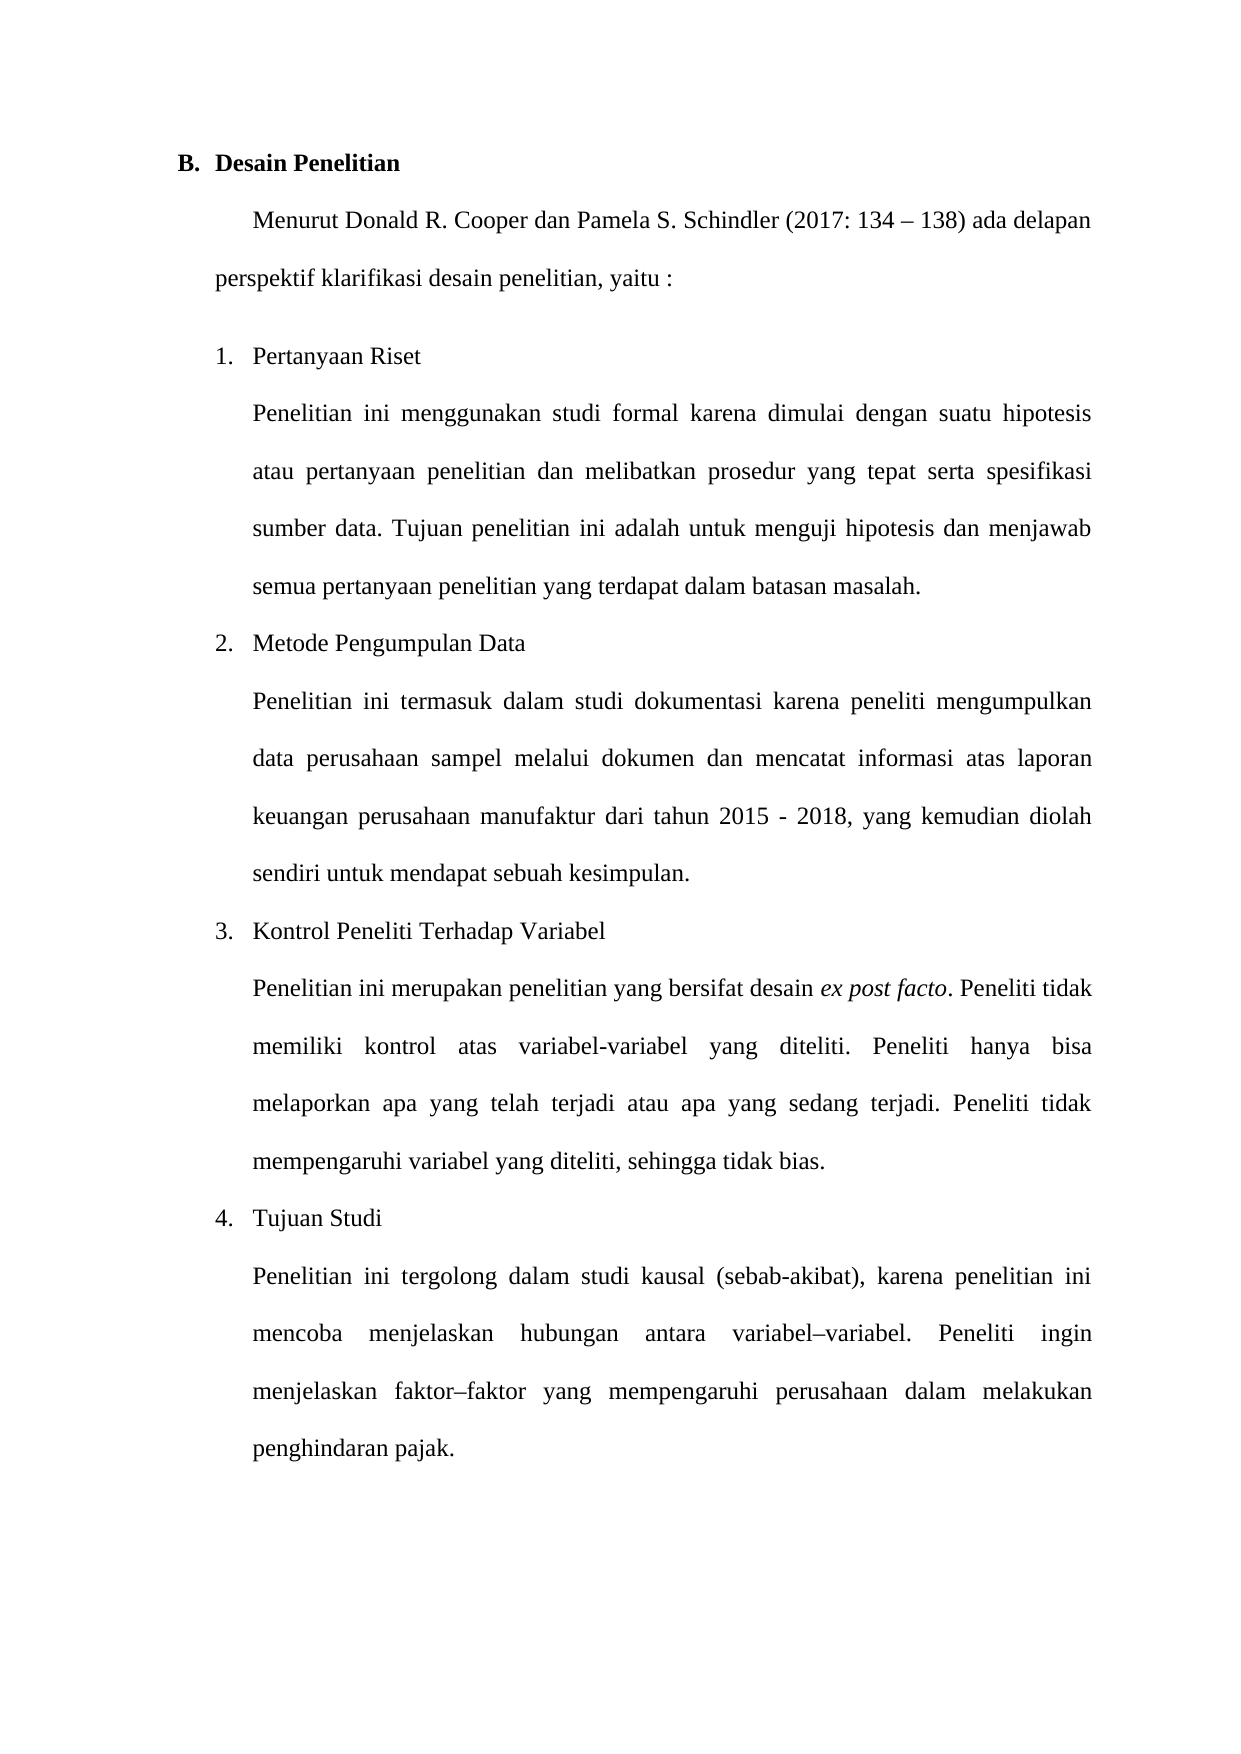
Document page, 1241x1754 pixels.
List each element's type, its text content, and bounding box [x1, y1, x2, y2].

text Penelitian ini tergolong dalam studi kausal (sebab-akibat), karena penelitian ini mencoba menjelaskan hubungan antara variabel–variabel. Peneliti ingin menjelaskan faktor–faktor yang mempengaruhi perusahaan dalam melakukan penghindaran pajak. [252, 1261, 1092, 1462]
list Desain Penelitian [177, 148, 1092, 176]
text Penelitian ini menggunakan studi formal karena dimulai dengan suatu hipotesis atau pertanyaan penelitian dan melibatkan prosedur yang tepat serta spesifikasi sumber data. Tujuan penelitian ini adalah untuk menguji hipotesis dan menjawab semua pertanyaan penelitian yang terdapat dalam batasan masalah. [252, 398, 1092, 600]
text Penelitian ini merupakan penelitian yang bersifat desain ex post facto. Peneliti tidak memiliki kontrol atas variabel-variabel yang diteliti. Peneliti hanya bisa melaporkan apa yang telah terjadi atau apa yang sedang terjadi. Peneliti tidak mempengaruhi variabel yang diteliti, sehingga tidak bias. [252, 973, 1092, 1175]
text Penelitian ini termasuk dalam studi dokumentasi karena peneliti mengumpulkan data perusahaan sampel melalui dokumen dan mencatat informasi atas laporan keuangan perusahaan manufaktur dari tahun 2015 - 2018, yang kemudian diolah sendiri untuk mendapat sebuah kesimpulan. [252, 686, 1092, 887]
list Tujuan Studi [215, 1203, 1092, 1232]
list Kontrol Peneliti Terhadap Variabel [215, 916, 1092, 945]
list Metode Pengumpulan Data [215, 628, 1092, 657]
text Menurut Donald R. Cooper dan Pamela S. Schindler (2017: 134 – 138) ada delapan perspektif klarifikasi desain penelitian, yaitu : [215, 205, 1092, 291]
list Pertanyaan Riset [215, 341, 1092, 370]
